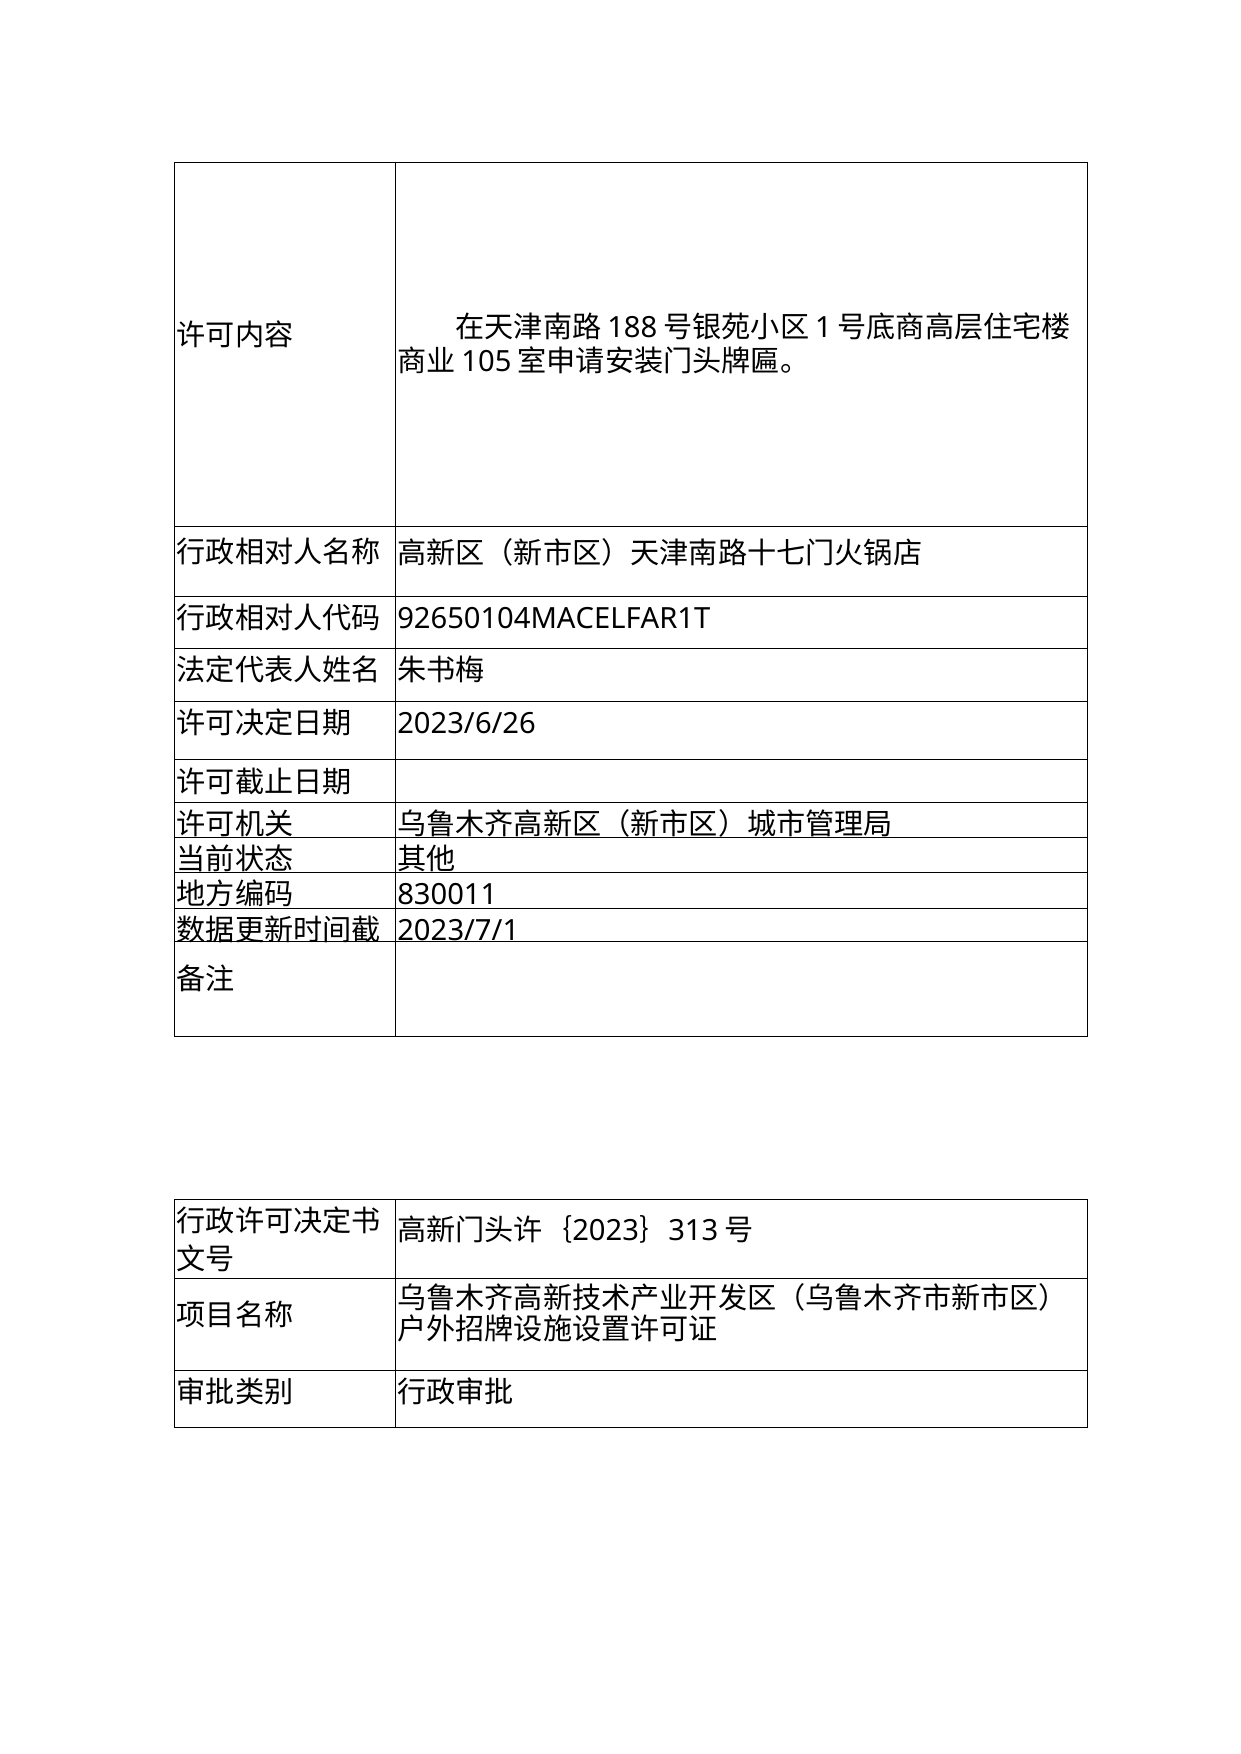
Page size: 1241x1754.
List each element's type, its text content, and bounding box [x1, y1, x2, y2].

table_cell [396, 942, 1087, 1036]
table_cell 92650104MACELFAR1T [396, 597, 1087, 648]
table_cell 高新区（新市区）天津南路十七门火锅店 [396, 527, 1087, 596]
table_cell 数据更新时间截止 [175, 909, 395, 941]
table_cell 许可内容 [175, 163, 395, 526]
table_cell [396, 760, 1087, 802]
table_cell 朱书梅 [396, 649, 1087, 701]
table_cell 审批类别 [175, 1371, 395, 1427]
table_cell 当前状态 [175, 838, 395, 872]
table_cell 乌鲁木齐高新区（新市区）城市管理局 [396, 803, 1087, 837]
table_cell 许可截止日期 [175, 760, 395, 802]
table_cell 2023/7/1 [396, 909, 1087, 941]
table_cell 行政审批 [396, 1371, 1087, 1427]
table_cell 在天津南路188号银苑小区1号底商高层住宅楼商业105室申请安装门头牌匾。 [396, 163, 1087, 526]
table_cell 2023/6/26 [396, 702, 1087, 759]
table_cell 许可决定日期 [175, 702, 395, 759]
table_cell 项目名称 [175, 1279, 395, 1370]
table_cell 备注 [175, 942, 395, 1036]
table_cell 地方编码 [175, 873, 395, 908]
table_header 高新门头许｛2023｝313号 [396, 1200, 1087, 1278]
table_cell 行政相对人代码 [175, 597, 395, 648]
table_cell 830011 [396, 873, 1087, 908]
table_cell 法定代表人姓名 [175, 649, 395, 701]
table_header 行政许可决定书文号 [175, 1200, 395, 1278]
table_cell 其他 [396, 838, 1087, 872]
table_cell 行政相对人名称 [175, 527, 395, 596]
table_cell 许可机关 [175, 803, 395, 837]
table_cell 乌鲁木齐高新技术产业开发区（乌鲁木齐市新市区）户外招牌设施设置许可证 [396, 1279, 1087, 1370]
